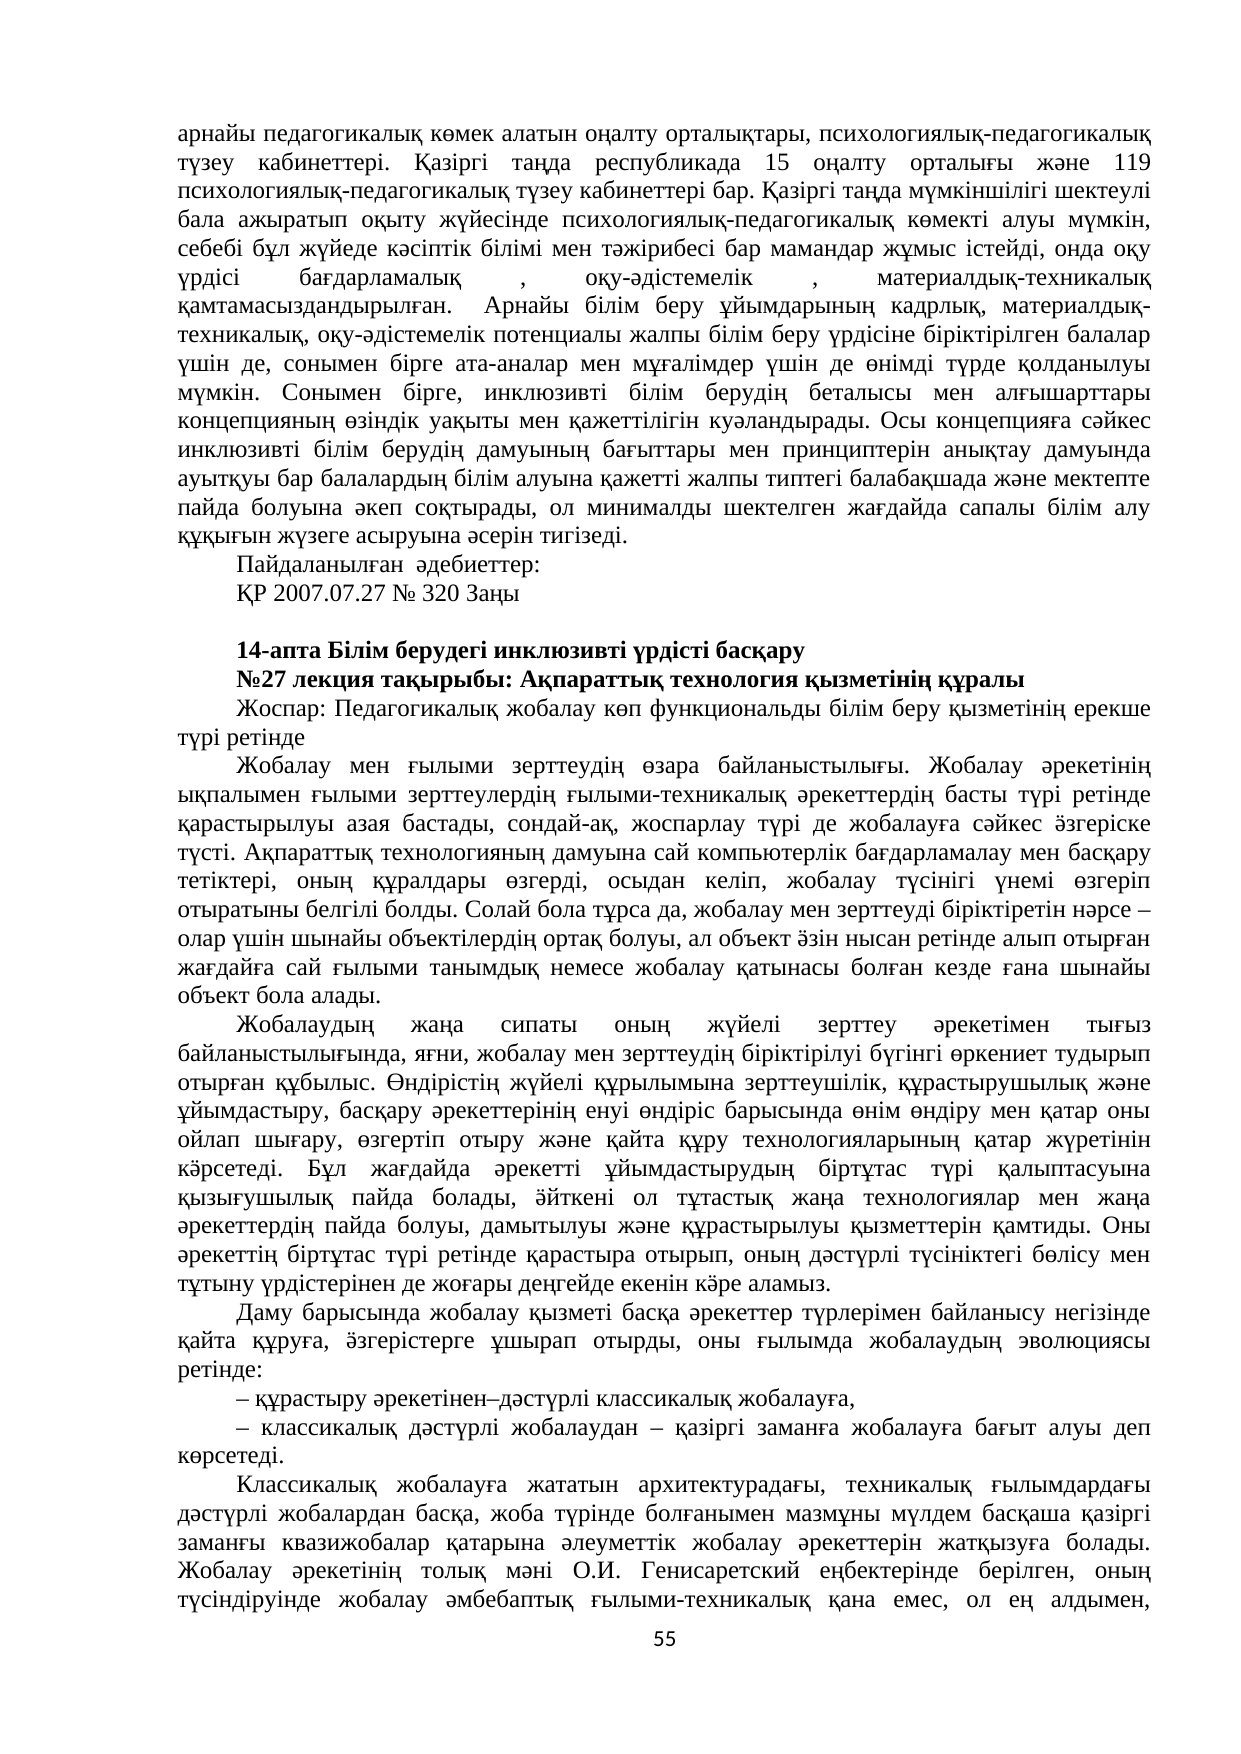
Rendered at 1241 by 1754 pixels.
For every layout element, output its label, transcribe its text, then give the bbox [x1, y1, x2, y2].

text Даму барысында жобалау қызметі басқа әрекеттер түрлерімен байланысу негізінде қайта құруға, ӛзгерістерге ұшырап отырды, оны ғылымда жобалаудың эволюциясы ретінде: [177, 1297, 1152, 1383]
text Жобалау мен ғылыми зерттеудің өзара байланыстылығы. Жобалау әрекетінің ықпалымен ғылыми зерттеулердің ғылыми-техникалық әрекеттердің басты түрі ретінде қарастырылуы азая бастады, сондай-ақ, жоспарлау түрі де жобалауға сәйкес ӛзгеріске түсті. Ақпараттық технологияның дамуына сай компьютерлік бағдарламалау мен басқару тетіктері, оның құралдары өзгерді, осыдан келіп, жобалау түсінігі үнемі өзгеріп отыратыны белгілі болды. Солай бола тұрса да, жобалау мен зерттеуді біріктіретін нәрсе – олар үшін шынайы объектілердің ортақ болуы, ал объект ӛзін нысан ретінде алып отырған жағдайға сай ғылыми танымдық немесе жобалау қатынасы болған кезде ғана шынайы объект бола алады. [177, 751, 1152, 1009]
text Пайдаланылған әдебиеттер: [177, 549, 1152, 578]
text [177, 1469, 1152, 1613]
text – құрастыру әрекетінен–дәстүрлі классикалық жобалауға, [177, 1383, 1152, 1412]
text Жобалаудың жаңа сипаты оның жүйелі зерттеу әрекетімен тығыз байланыстылығында, яғни, жобалау мен зерттеудің біріктірілуі бүгінгі өркениет тудырып отырған құбылыс. Өндірістің жүйелі құрылымына зерттеушілік, құрастырушылық және ұйымдастыру, басқару әрекеттерінің енуі өндіріс барысында өнім өндіру мен қатар оны ойлап шығару, өзгертіп отыру және қайта құру технологияларының қатар жүретінін кӛрсетеді. Бұл жағдайда әрекетті ұйымдастырудың біртұтас түрі қалыптасуына қызығушылық пайда болады, ӛйткені ол тұтастық жаңа технологиялар мен жаңа әрекеттердің пайда болуы, дамытылуы және құрастырылуы қызметтерін қамтиды. Оны әрекеттің біртұтас түрі ретінде қарастыра отырып, оның дәстүрлі түсініктегі бөлісу мен тұтыну үрдістерінен де жоғары деңгейде екенін кӛре аламыз. [177, 1009, 1152, 1297]
text 14-апта Білім берудегі инклюзивті үрдісті басқару [177, 636, 1152, 664]
text – классикалық дәстүрлі жобалаудан – қазіргі заманға жобалауға бағыт алуы деп көрсетеді. [177, 1412, 1152, 1469]
text ҚР 2007.07.27 № 320 Заңы [177, 578, 1152, 607]
text №27 лекция тақырыбы: Ақпараттық технология қызметінің құралы [177, 664, 1152, 693]
text Жоспар: Педагогикалық жобалау көп функциональды білім беру қызметінің ерекше түрі ретінде [177, 693, 1152, 751]
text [177, 118, 1152, 549]
